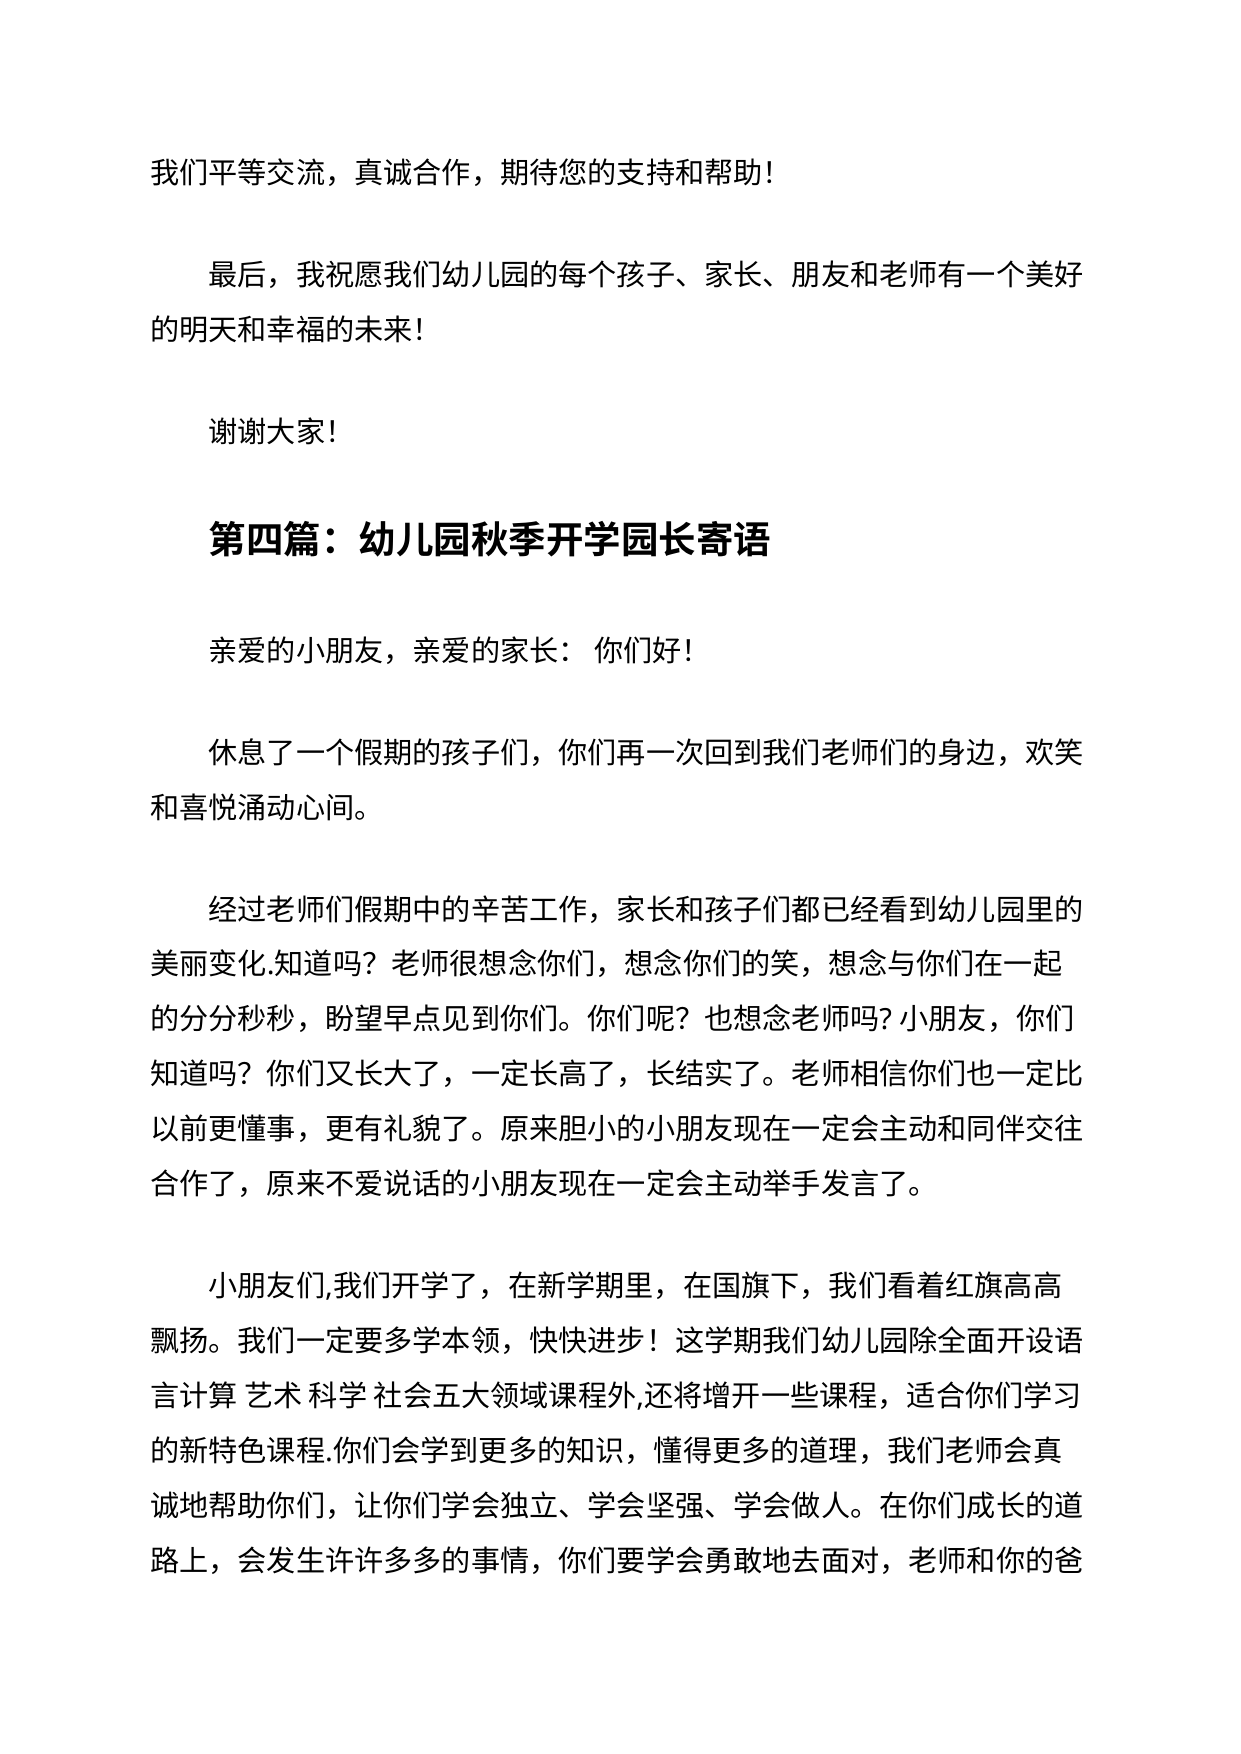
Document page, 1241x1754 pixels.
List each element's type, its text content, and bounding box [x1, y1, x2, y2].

text 亲爱的小朋友，亲爱的家长： 你们好！ [150, 628, 1090, 670]
text 最后，我祝愿我们幼儿园的每个孩子、家长、朋友和老师有一个美好的明天和幸福的未来！ [150, 252, 1090, 349]
text 休息了一个假期的孩子们，你们再一次回到我们老师们的身边，欢笑和喜悦涌动心间。 [150, 729, 1090, 827]
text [150, 150, 1090, 192]
text 经过老师们假期中的辛苦工作，家长和孩子们都已经看到幼儿园里的美丽变化.知道吗？老师很想念你们，想念你们的笑，想念与你们在一起的分分秒秒，盼望早点见到你们。你们呢？也想念老师吗? 小朋友，你们知道吗？你们又长大了，一定长高了，长结实了。老师相信你们也一定比以前更懂事，更有礼貌了。原来胆小的小朋友现在一定会主动和同伴交往合作了，原来不爱说话的小朋友现在一定会主动举手发言了。 [150, 886, 1090, 1203]
text 第四篇：幼儿园秋季开学园长寄语 [150, 510, 1090, 564]
text 谢谢大家！ [150, 408, 1090, 451]
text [150, 1262, 1090, 1579]
